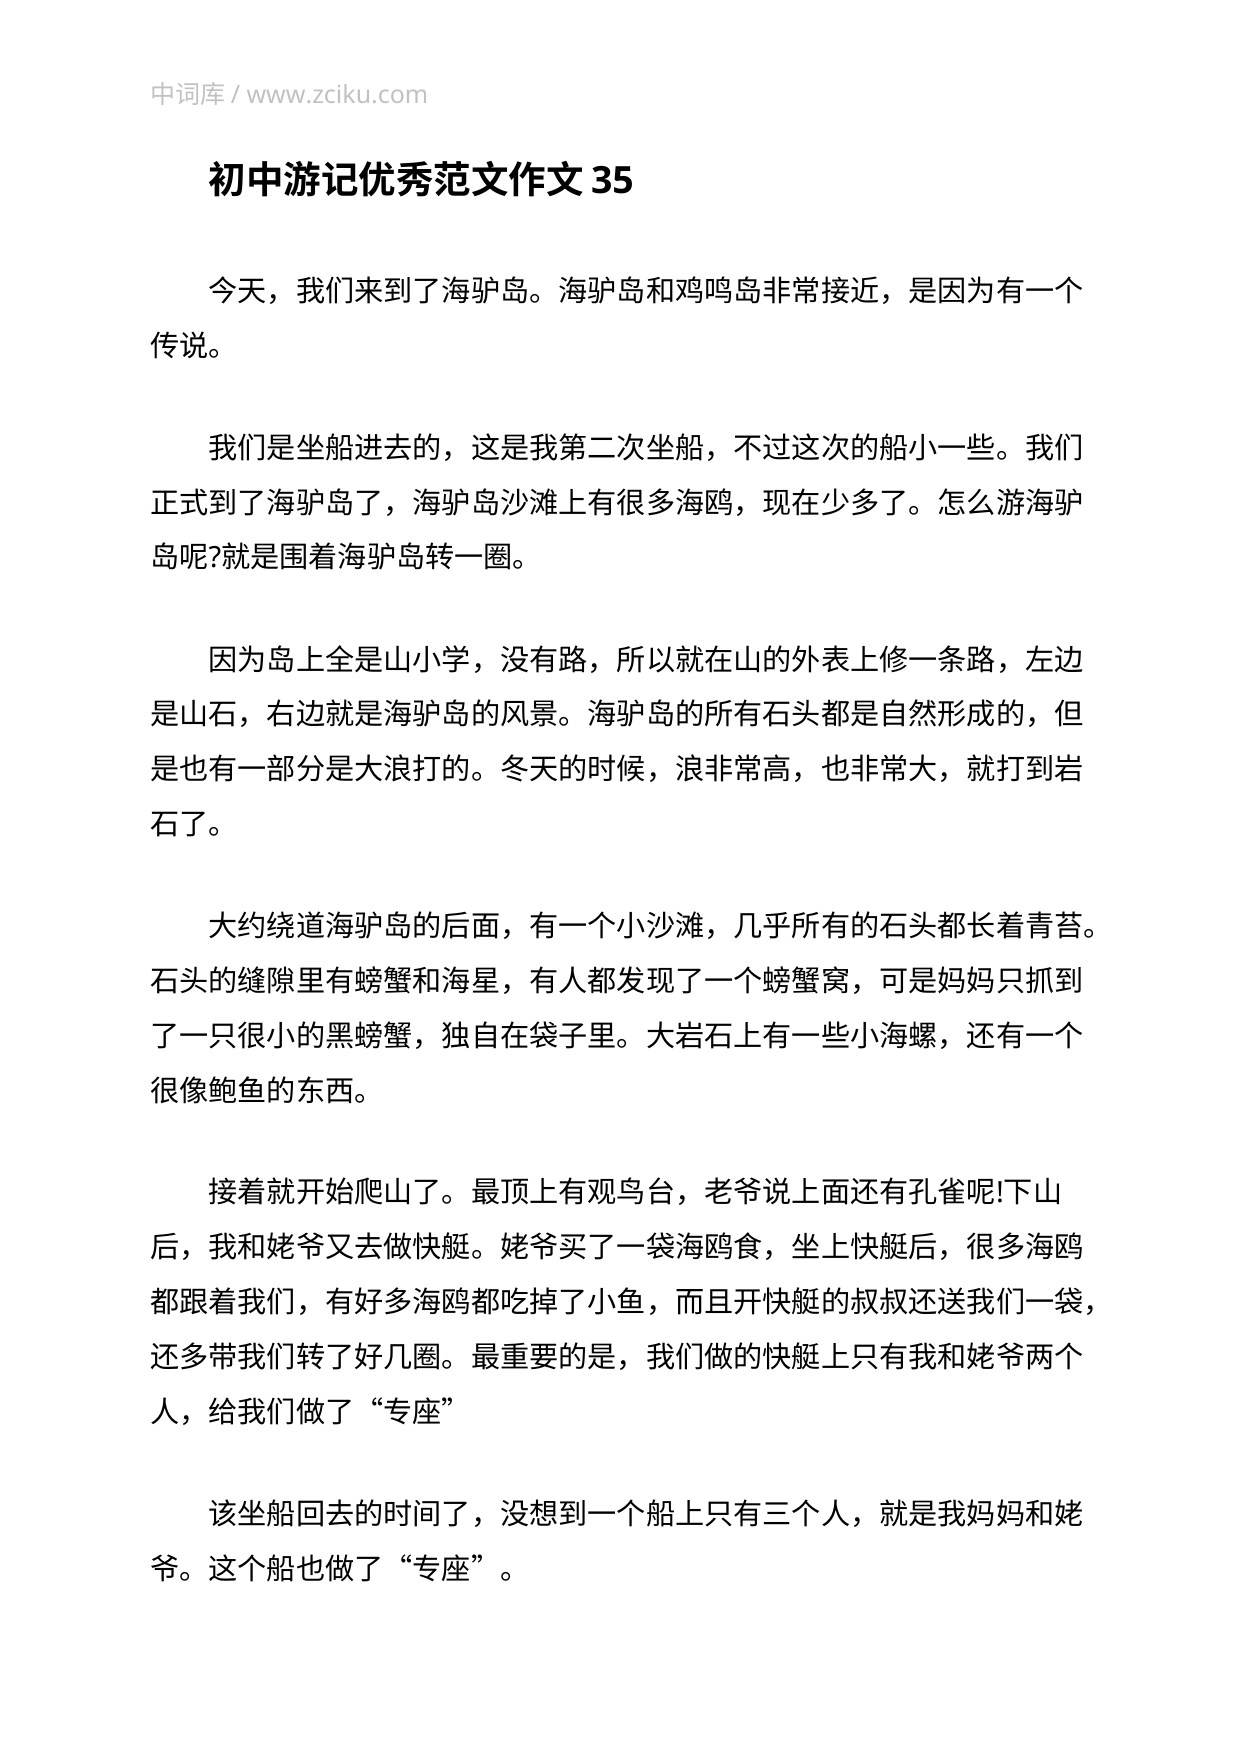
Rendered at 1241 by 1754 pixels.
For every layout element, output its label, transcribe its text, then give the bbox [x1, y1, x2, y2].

text 大约绕道海驴岛的后面，有一个小沙滩，几乎所有的石头都长着青苔。石头的缝隙里有螃蟹和海星，有人都发现了一个螃蟹窝，可是妈妈只抓到了一只很小的黑螃蟹，独自在袋子里。大岩石上有一些小海螺，还有一个很像鲍鱼的东西。 [150, 902, 1090, 1109]
text 初中游记优秀范文作文35 [150, 150, 1090, 204]
text 今天，我们来到了海驴岛。海驴岛和鸡鸣岛非常接近，是因为有一个传说。 [150, 268, 1090, 365]
text 我们是坐船进去的，这是我第二次坐船，不过这次的船小一些。我们正式到了海驴岛了，海驴岛沙滩上有很多海鸥，现在少多了。怎么游海驴岛呢?就是围着海驴岛转一圈。 [150, 424, 1090, 576]
text 该坐船回去的时间了，没想到一个船上只有三个人，就是我妈妈和姥爷。这个船也做了“专座”。 [150, 1490, 1090, 1588]
text 接着就开始爬山了。最顶上有观鸟台，老爷说上面还有孔雀呢!下山后，我和姥爷又去做快艇。姥爷买了一袋海鸥食，坐上快艇后，很多海鸥都跟着我们，有好多海鸥都吃掉了小鱼，而且开快艇的叔叔还送我们一袋，还多带我们转了好几圈。最重要的是，我们做的快艇上只有我和姥爷两个人，给我们做了“专座” [150, 1169, 1090, 1431]
text 因为岛上全是山小学，没有路，所以就在山的外表上修一条路，左边是山石，右边就是海驴岛的风景。海驴岛的所有石头都是自然形成的，但是也有一部分是大浪打的。冬天的时候，浪非常高，也非常大，就打到岩石了。 [150, 636, 1090, 843]
